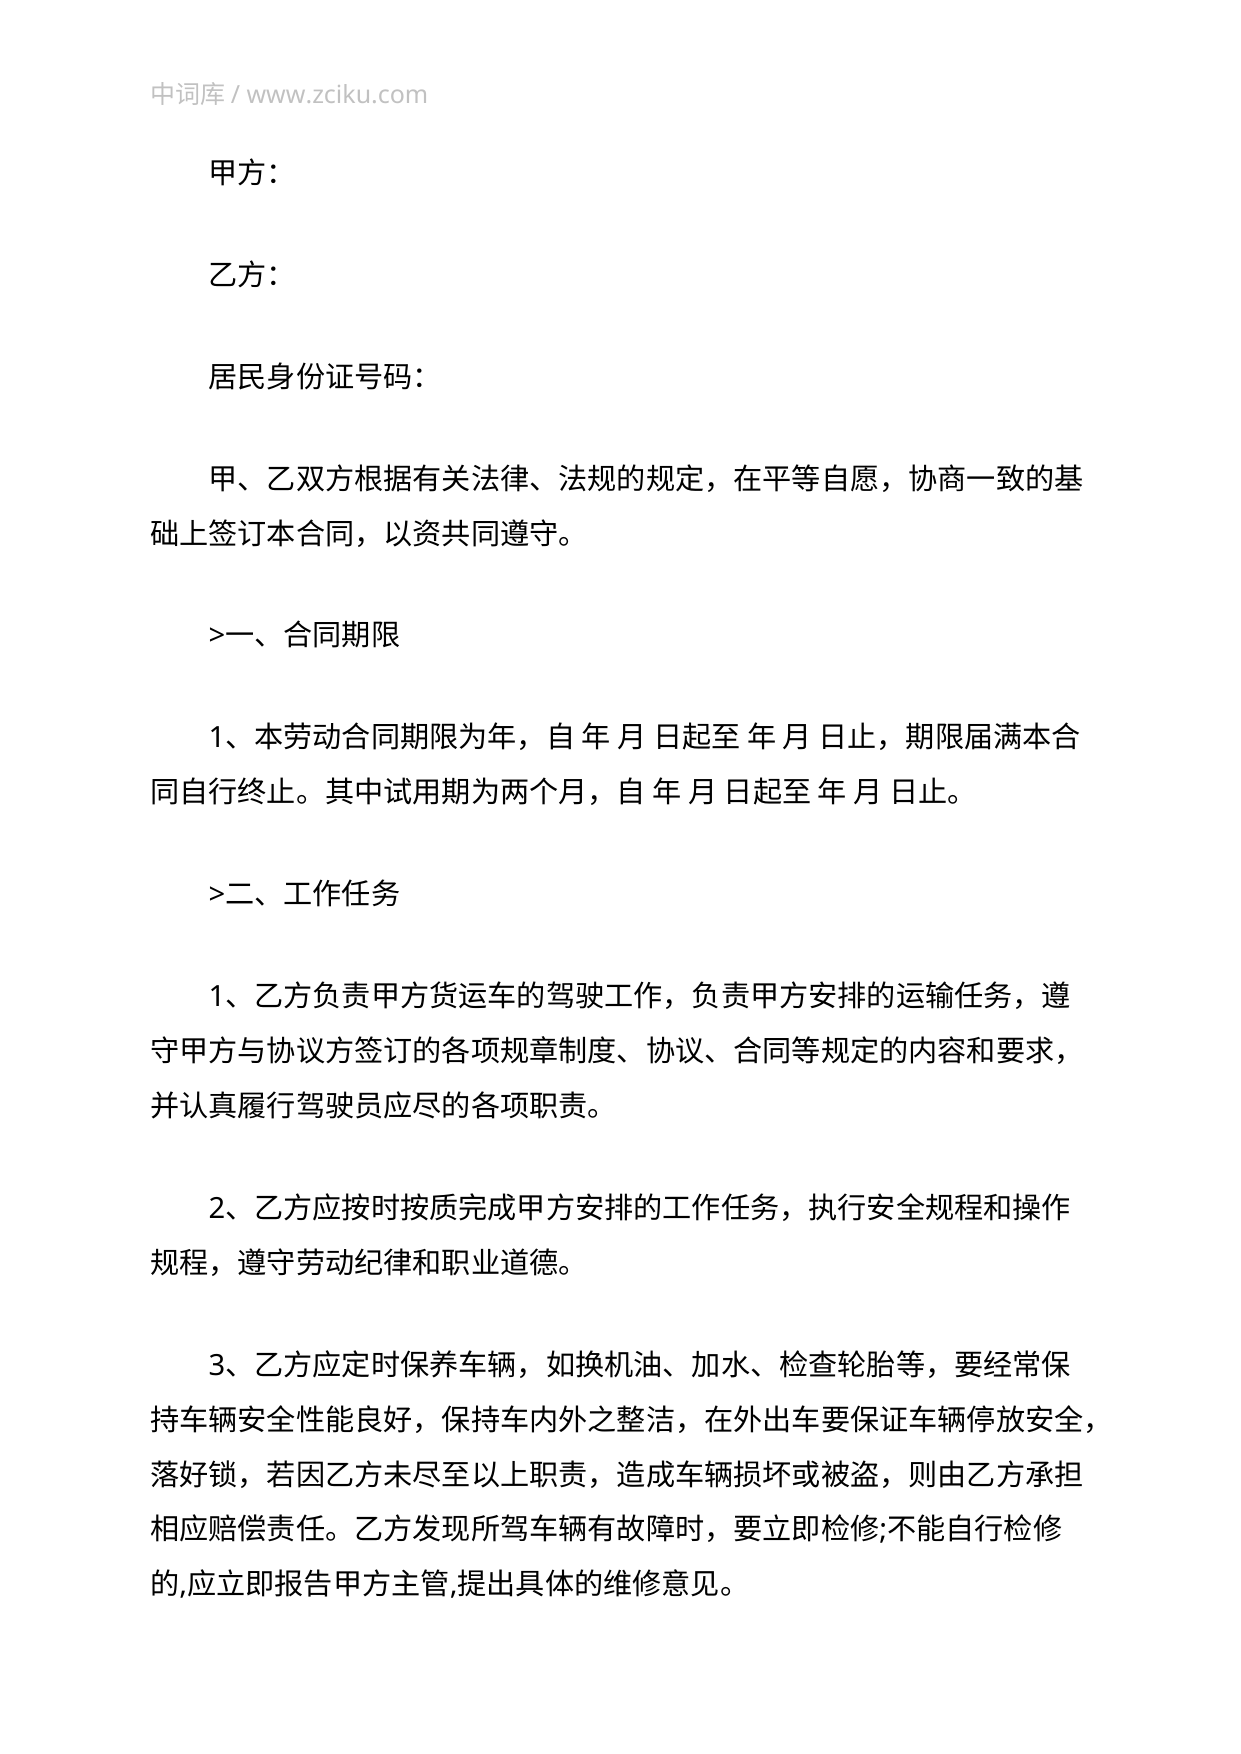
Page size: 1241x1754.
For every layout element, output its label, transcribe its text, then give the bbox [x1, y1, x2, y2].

text 乙方： [150, 252, 1090, 294]
text >一、合同期限 [150, 612, 1090, 654]
text 居民身份证号码： [150, 353, 1090, 396]
text 甲方： [150, 150, 1090, 192]
text 1、本劳动合同期限为年，自 年 月 日起至 年 月 日止，期限届满本合同自行终止。其中试用期为两个月，自 年 月 日起至 年 月 日止。 [150, 714, 1090, 811]
text 甲、乙双方根据有关法律、法规的规定，在平等自愿，协商一致的基础上签订本合同，以资共同遵守。 [150, 455, 1090, 552]
text 1、乙方负责甲方货运车的驾驶工作，负责甲方安排的运输任务，遵守甲方与协议方签订的各项规章制度、协议、合同等规定的内容和要求，并认真履行驾驶员应尽的各项职责。 [150, 973, 1090, 1125]
text 3、乙方应定时保养车辆，如换机油、加水、检查轮胎等，要经常保持车辆安全性能良好，保持车内外之整洁，在外出车要保证车辆停放安全，落好锁，若因乙方未尽至以上职责，造成车辆损坏或被盗，则由乙方承担相应赔偿责任。乙方发现所驾车辆有故障时，要立即检修;不能自行检修的,应立即报告甲方主管,提出具体的维修意见。 [150, 1341, 1090, 1603]
text >二、工作任务 [150, 871, 1090, 913]
text 2、乙方应按时按质完成甲方安排的工作任务，执行安全规程和操作规程，遵守劳动纪律和职业道德。 [150, 1184, 1090, 1282]
